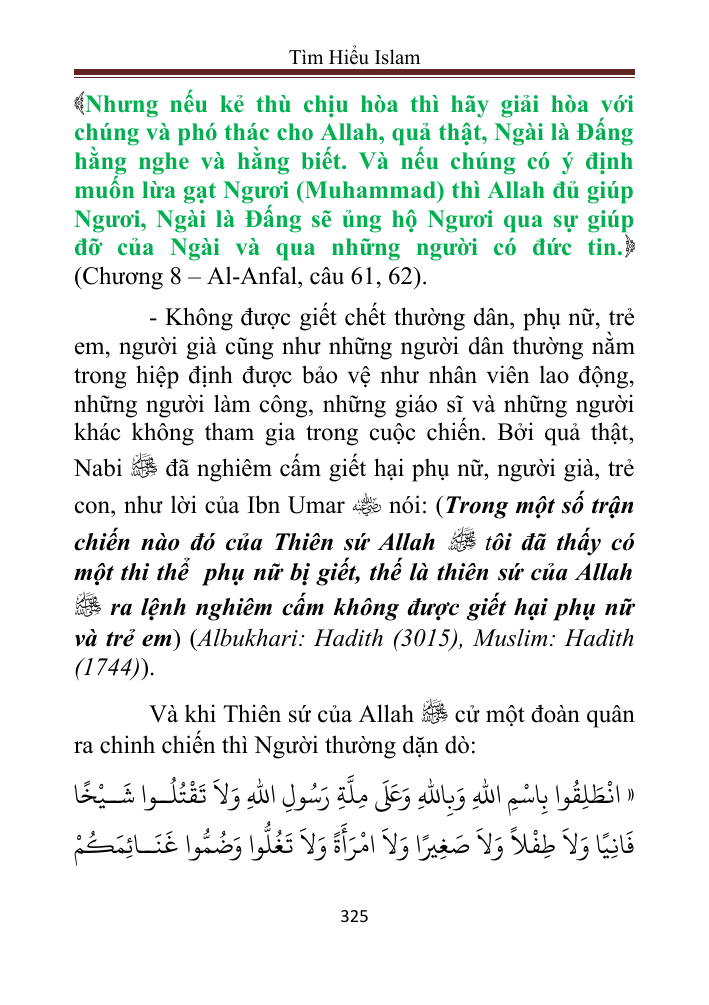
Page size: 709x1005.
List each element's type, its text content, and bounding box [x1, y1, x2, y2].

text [74, 771, 635, 869]
text - Không được giết chết thường dân, phụ nữ, trẻ em, người già cũng như những người dân thường nằm trong hiệp định được bảo vệ như nhân viên lao động, những người làm công, những giáo sĩ và những người khác không tham gia trong cuộc chiến. Bởi quả thật, Nabi đã nghiêm cấm giết hại phụ nữ, người già, trẻ con, như lời của Ibn Umar nói: (Trong một số trận chiến nào đó của Thiên sứ Allah tôi đã thấy có một thi thể phụ nữ bị giết, thế là thiên sứ của Allah ra lệnh nghiêm cấm không được giết hại phụ nữ và trẻ em) (Albukhari: Hadith (3015), Muslim: Hadith (1744)). [74, 302, 635, 680]
text Nhưng nếu kẻ thù chịu hòa thì hãy giải hòa với chúng và phó thác cho Allah, quả thật, Ngài là Đấng hằng nghe và hằng biết. Và nếu chúng có ý định muốn lừa gạt Ngươi (Muhammad) thì Allah đủ giúp Ngươi, Ngài là Đấng sẽ ủng hộ Ngươi qua sự giúp đỡ của Ngài và qua những người có đức tin. (Chương 8 – Al-Anfal, câu 61, 62). [74, 89, 635, 290]
text Và khi Thiên sứ của Allah cử một đoàn quân ra chinh chiến thì Người thường dặn dò: [74, 693, 635, 758]
